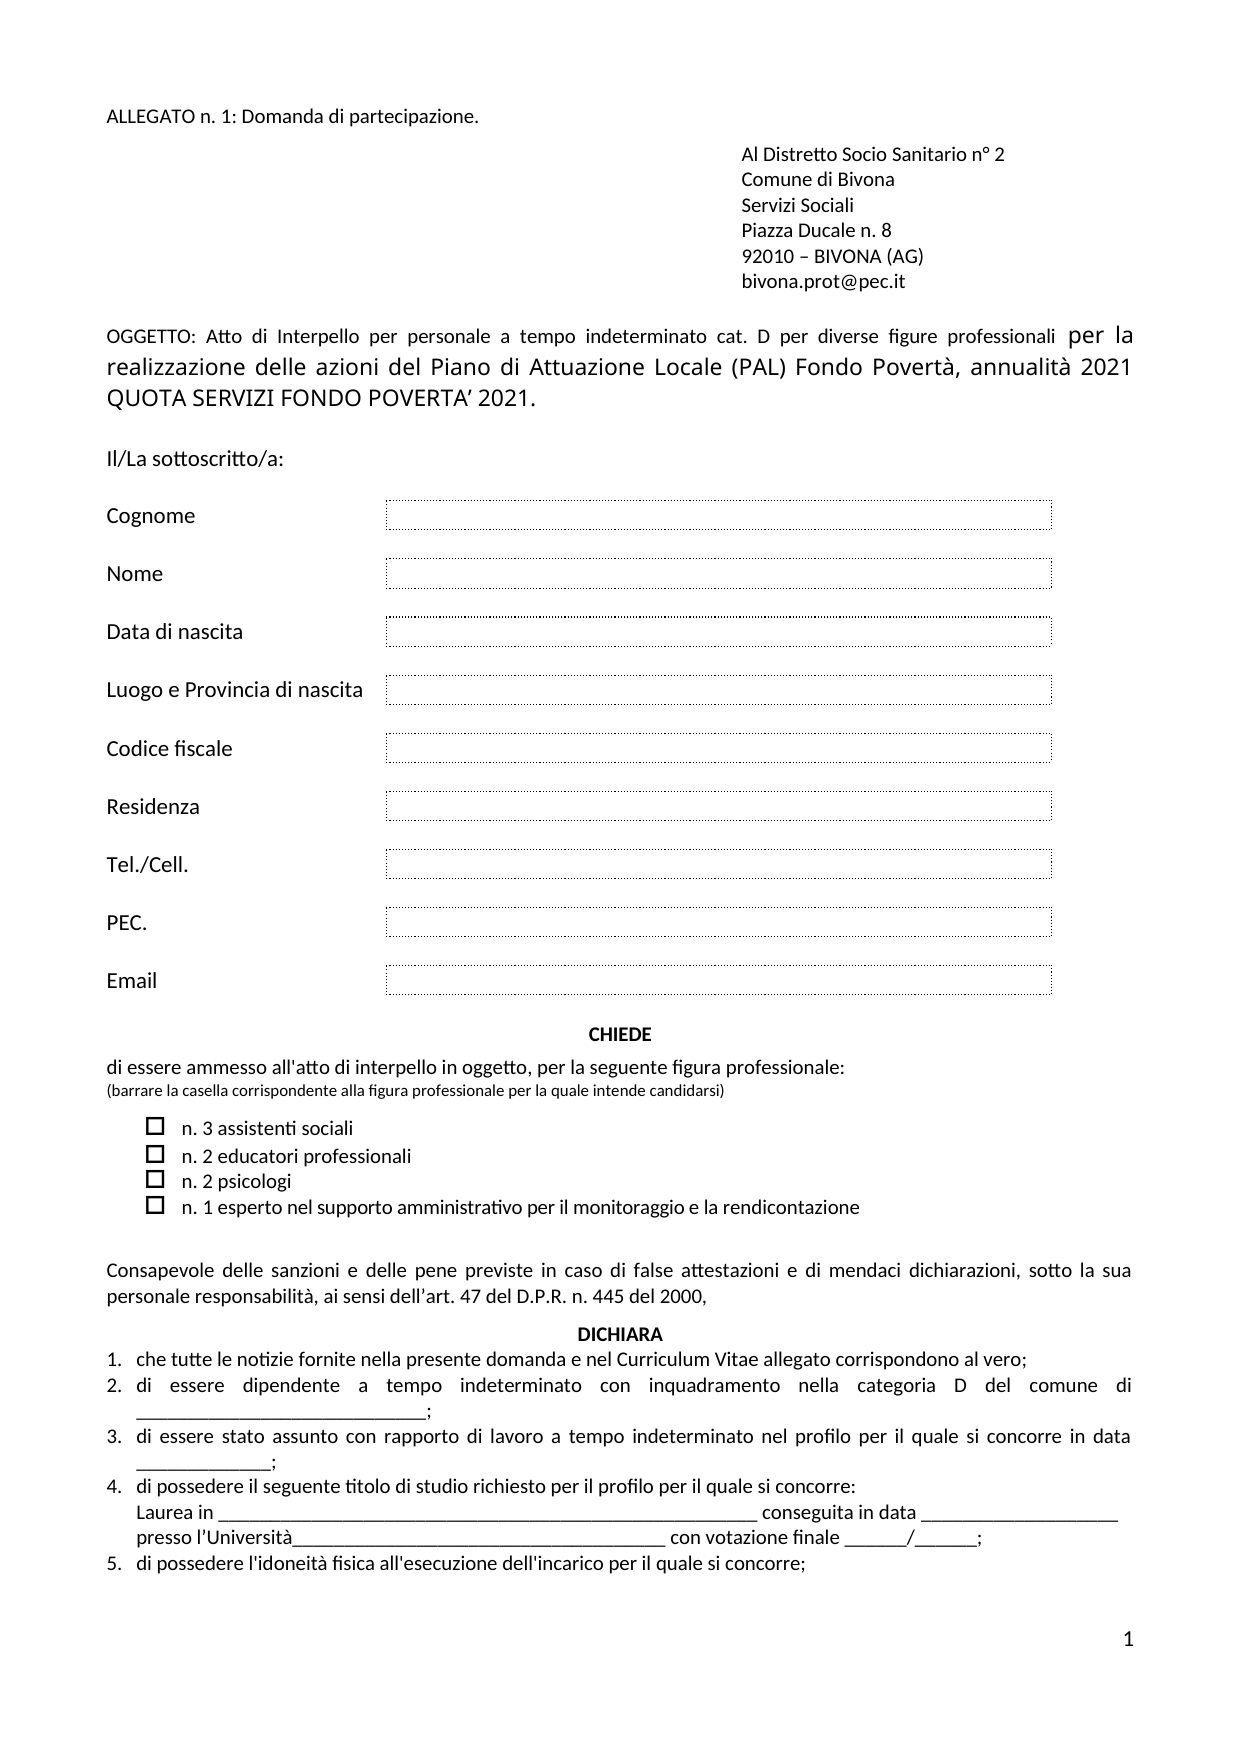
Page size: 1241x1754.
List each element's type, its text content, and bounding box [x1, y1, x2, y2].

text bivona.prot@pec.it [741, 268, 1134, 294]
list Laurea in ____________________________________________________ conseguita in data ___________________ [136, 1499, 1134, 1524]
table_header [387, 965, 1051, 994]
table_header Tel./Cell. [99, 849, 387, 878]
text OGGETTO: Atto di Interpello per personale a tempo indeterminato cat. D per diverse figure professionali per la realizzazione delle azioni del Piano di Attuazione Locale (PAL) Fondo Povertà, annualità 2021 QUOTA SERVIZI FONDO POVERTA’ 2021. [106, 319, 1134, 413]
text CHIEDE [106, 1021, 1134, 1047]
table_header [387, 500, 1051, 529]
table_header [387, 675, 1051, 704]
text Comune di Bivona [741, 167, 1134, 192]
text Consapevole delle sanzioni e delle pene previste in caso di false attestazioni e di mendaci dichiarazioni, sotto la sua personale responsabilità, ai sensi dell’art. 47 del D.P.R. n. 445 del 2000, [106, 1258, 1134, 1308]
text Piazza Ducale n. 8 [741, 217, 1134, 243]
table_header [387, 733, 1051, 762]
table_header [387, 907, 1051, 936]
text Al Distretto Socio Sanitario n° 2 [741, 141, 1134, 167]
list n. 2 psicologi [144, 1168, 1134, 1194]
list presso l’Università____________________________________ con votazione finale ______/______; [136, 1524, 1134, 1550]
table_header [387, 616, 1051, 646]
table_header Luogo e Provincia di nascita [99, 675, 387, 704]
text Il/La sottoscritto/a: [106, 444, 1134, 472]
table_header Residenza [99, 791, 387, 820]
table_header PEC. [99, 907, 387, 936]
table_header [1051, 616, 1073, 646]
table_header [387, 849, 1051, 878]
table_header Nome [99, 558, 387, 587]
list di possedere il seguente titolo di studio richiesto per il profilo per il quale si concorre: [106, 1474, 1134, 1499]
list n. 2 educatori professionali [144, 1143, 1134, 1168]
table_header Email [99, 965, 387, 994]
list di essere stato assunto con rapporto di lavoro a tempo indeterminato nel profilo per il quale si concorre in data _____________; [106, 1423, 1134, 1474]
text Servizi Sociali [741, 192, 1134, 217]
text 92010 – BIVONA (AG) [741, 243, 1134, 268]
text (barrare la casella corrispondente alla figura professionale per la quale intende candidarsi) [106, 1079, 1134, 1115]
list di essere dipendente a tempo indeterminato con inquadramento nella categoria D del comune di ____________________________; [106, 1372, 1134, 1423]
table_header [387, 558, 1051, 587]
table_header Cognome [99, 500, 387, 529]
table_header Codice fiscale [99, 733, 387, 762]
list che tutte le notizie fornite nella presente domanda e nel Curriculum Vitae allegato corrispondono al vero; [106, 1347, 1134, 1372]
text di essere ammesso all'atto di interpello in oggetto, per la seguente figura professionale: [106, 1054, 1134, 1079]
table_header [1051, 733, 1073, 762]
list n. 3 assistenti sociali [144, 1115, 1134, 1141]
text ALLEGATO n. 1: Domanda di partecipazione. [106, 103, 1134, 129]
list di possedere l'idoneità fisica all'esecuzione dell'incarico per il quale si concorre; [106, 1550, 1134, 1575]
table_header [387, 791, 1051, 820]
text DICHIARA [106, 1321, 1134, 1347]
table_header Data di nascita [99, 616, 387, 646]
list n. 1 esperto nel supporto amministrativo per il monitoraggio e la rendicontazione [144, 1194, 1134, 1220]
